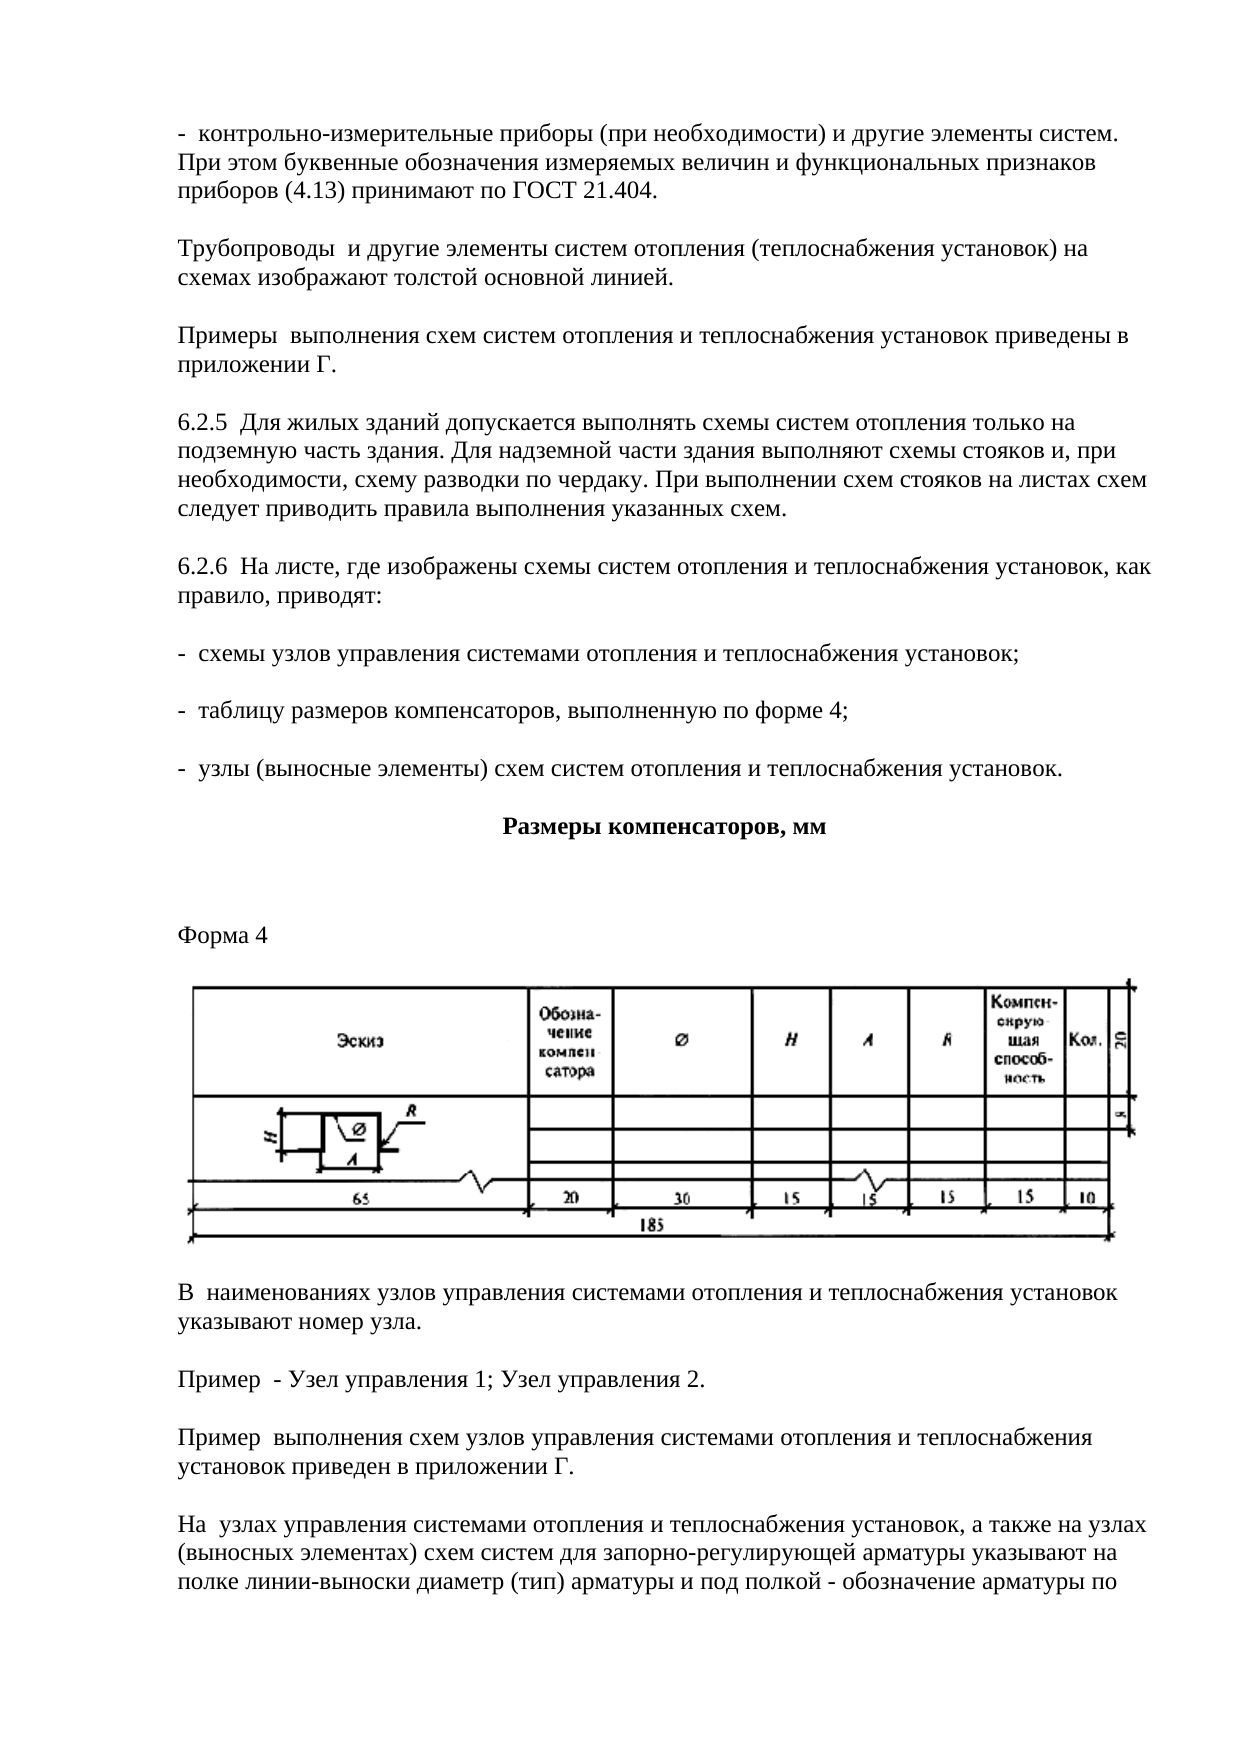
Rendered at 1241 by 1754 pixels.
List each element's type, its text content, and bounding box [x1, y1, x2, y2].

picture [177, 978, 1142, 1249]
text В наименованиях узлов управления системами отопления и теплоснабжения установок указывают номер узла. [177, 1277, 1152, 1335]
text Форма 4 [177, 920, 1152, 949]
text Трубопроводы и другие элементы систем отопления (теплоснабжения установок) на схемах изображают толстой основной линией. [177, 233, 1152, 291]
text - узлы (выносные элементы) схем систем отопления и теплоснабжения установок. [177, 753, 1152, 782]
text Пример выполнения схем узлов управления системами отопления и теплоснабжения установок приведен в приложении Г. [177, 1422, 1152, 1479]
text Пример - Узел управления 1; Узел управления 2. [177, 1364, 1152, 1393]
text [177, 1509, 1152, 1595]
text - таблицу размеров компенсаторов, выполненную по форме 4; [177, 696, 1152, 724]
text - контрольно-измерительные приборы (при необходимости) и другие элементы систем. При этом буквенные обозначения измеряемых величин и функциональных признаков приборов (4.13) принимают по ГОСТ 21.404. [177, 118, 1152, 204]
text - схемы узлов управления системами отопления и теплоснабжения установок; [177, 638, 1152, 666]
text Примеры выполнения схем систем отопления и теплоснабжения установок приведены в приложении Г. [177, 320, 1152, 378]
text 6.2.5 Для жилых зданий допускается выполнять схемы систем отопления только на подземную часть здания. Для надземной части здания выполняют схемы стояков и, при необходимости, схему разводки по чердаку. При выполнении схем стояков на листах схем следует приводить правила выполнения указанных схем. [177, 407, 1152, 522]
text 6.2.6 На листе, где изображены схемы систем отопления и теплоснабжения установок, как правило, приводят: [177, 551, 1152, 608]
text Размеры компенсаторов, мм [177, 811, 1152, 840]
